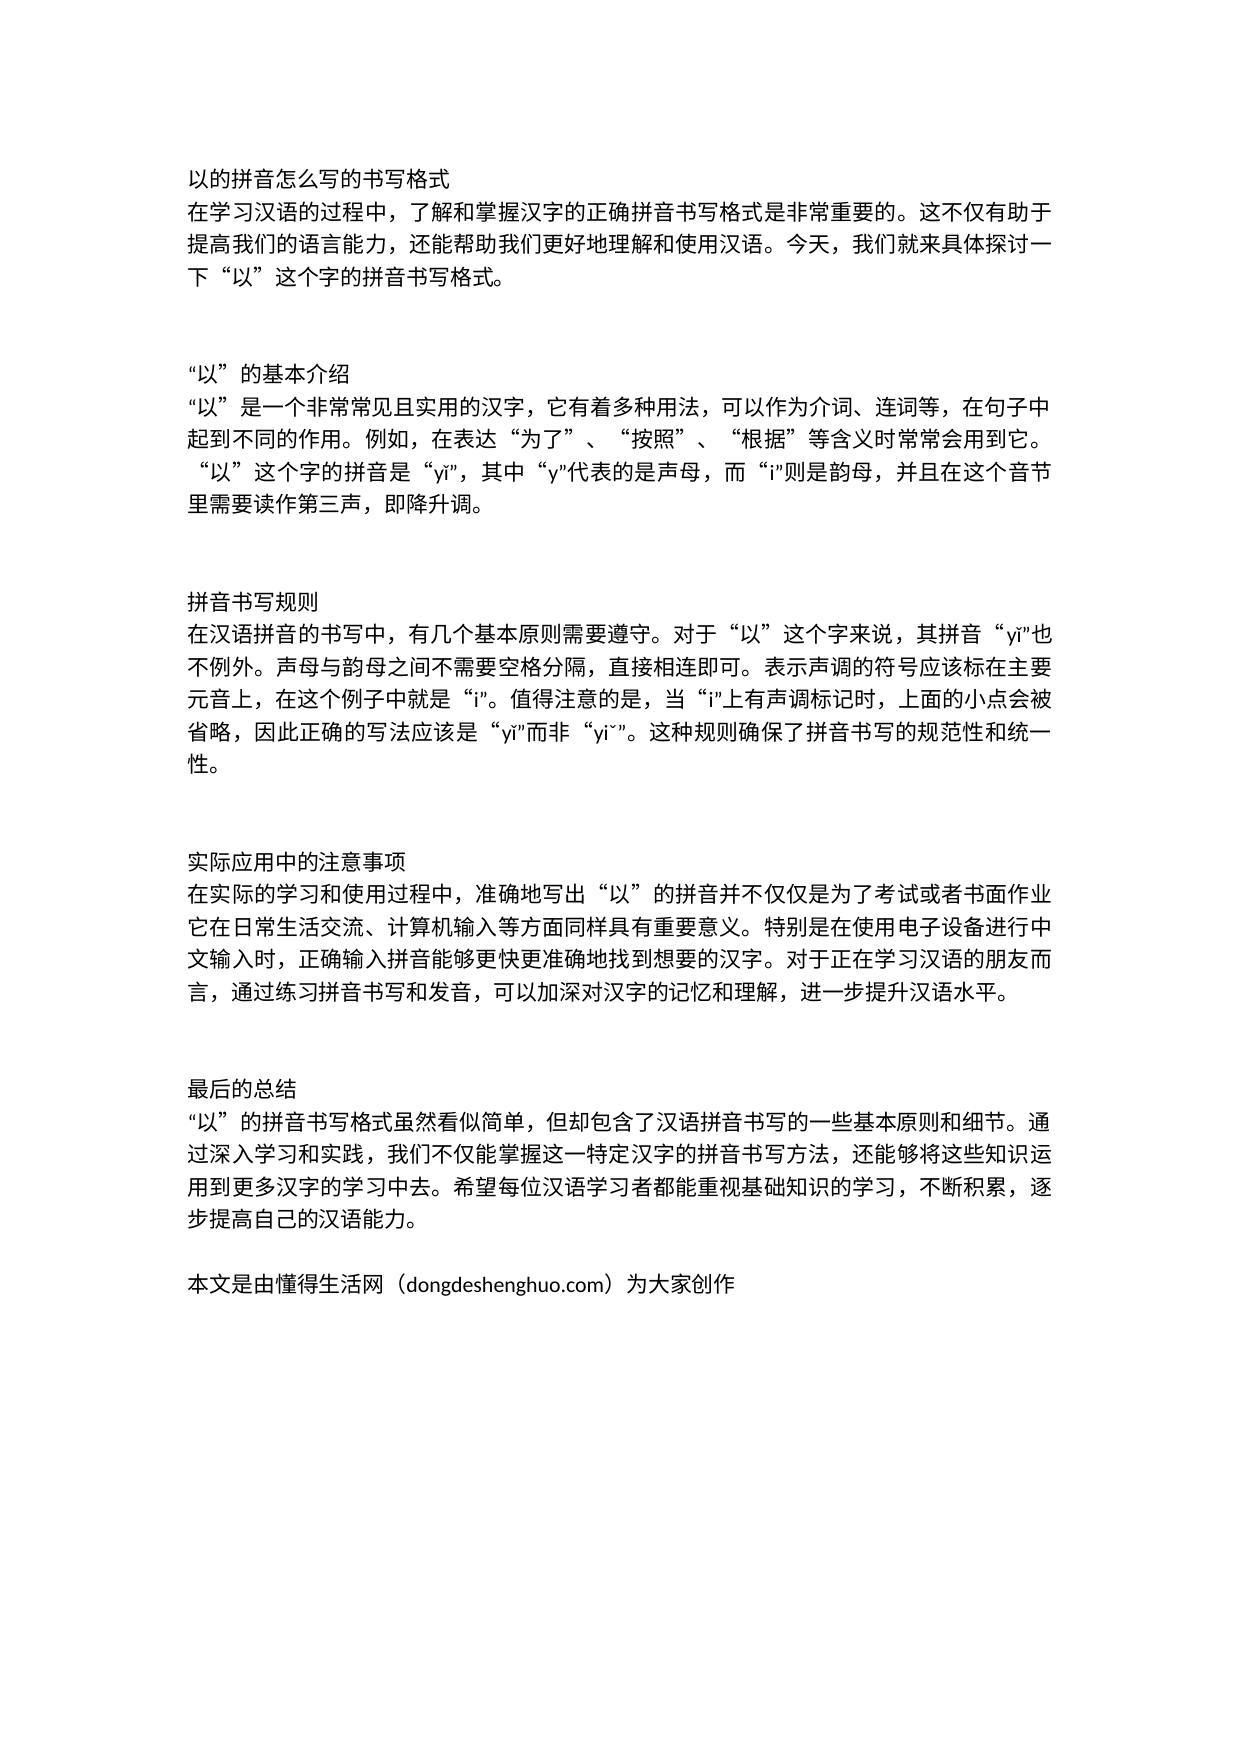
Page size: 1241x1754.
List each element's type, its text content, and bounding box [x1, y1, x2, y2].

text “以”是一个非常常见且实用的汉字，它有着多种用法，可以作为介词、连词等，在句子中起到不同的作用。例如，在表达“为了”、“按照”、“根据”等含义时常常会用到它。“以”这个字的拼音是“yǐ”，其中“y”代表的是声母，而“i”则是韵母，并且在这个音节里需要读作第三声，即降升调。 [187, 389, 1053, 519]
text “以”的拼音书写格式虽然看似简单，但却包含了汉语拼音书写的一些基本原则和细节。通过深入学习和实践，我们不仅能掌握这一特定汉字的拼音书写方法，还能够将这些知识运用到更多汉字的学习中去。希望每位汉语学习者都能重视基础知识的学习，不断积累，逐步提高自己的汉语能力。 [187, 1104, 1053, 1234]
text 实际应用中的注意事项 [187, 844, 1053, 877]
text 在学习汉语的过程中，了解和掌握汉字的正确拼音书写格式是非常重要的。这不仅有助于提高我们的语言能力，还能帮助我们更好地理解和使用汉语。今天，我们就来具体探讨一下“以”这个字的拼音书写格式。 [187, 194, 1053, 292]
text 本文是由懂得生活网（dongdeshenghuo.com）为大家创作 [187, 1267, 1053, 1299]
text 以的拼音怎么写的书写格式 [187, 162, 1053, 194]
text 最后的总结 [187, 1072, 1053, 1104]
text 在实际的学习和使用过程中，准确地写出“以”的拼音并不仅仅是为了考试或者书面作业。它在日常生活交流、计算机输入等方面同样具有重要意义。特别是在使用电子设备进行中文输入时，正确输入拼音能够更快更准确地找到想要的汉字。对于正在学习汉语的朋友而言，通过练习拼音书写和发音，可以加深对汉字的记忆和理解，进一步提升汉语水平。 [187, 877, 1053, 1007]
text “以”的基本介绍 [187, 357, 1053, 389]
text 在汉语拼音的书写中，有几个基本原则需要遵守。对于“以”这个字来说，其拼音“yǐ”也不例外。声母与韵母之间不需要空格分隔，直接相连即可。表示声调的符号应该标在主要元音上，在这个例子中就是“i”。值得注意的是，当“i”上有声调标记时，上面的小点会被省略，因此正确的写法应该是“yǐ”而非“yiˇ”。这种规则确保了拼音书写的规范性和统一性。 [187, 617, 1053, 779]
text 拼音书写规则 [187, 584, 1053, 617]
